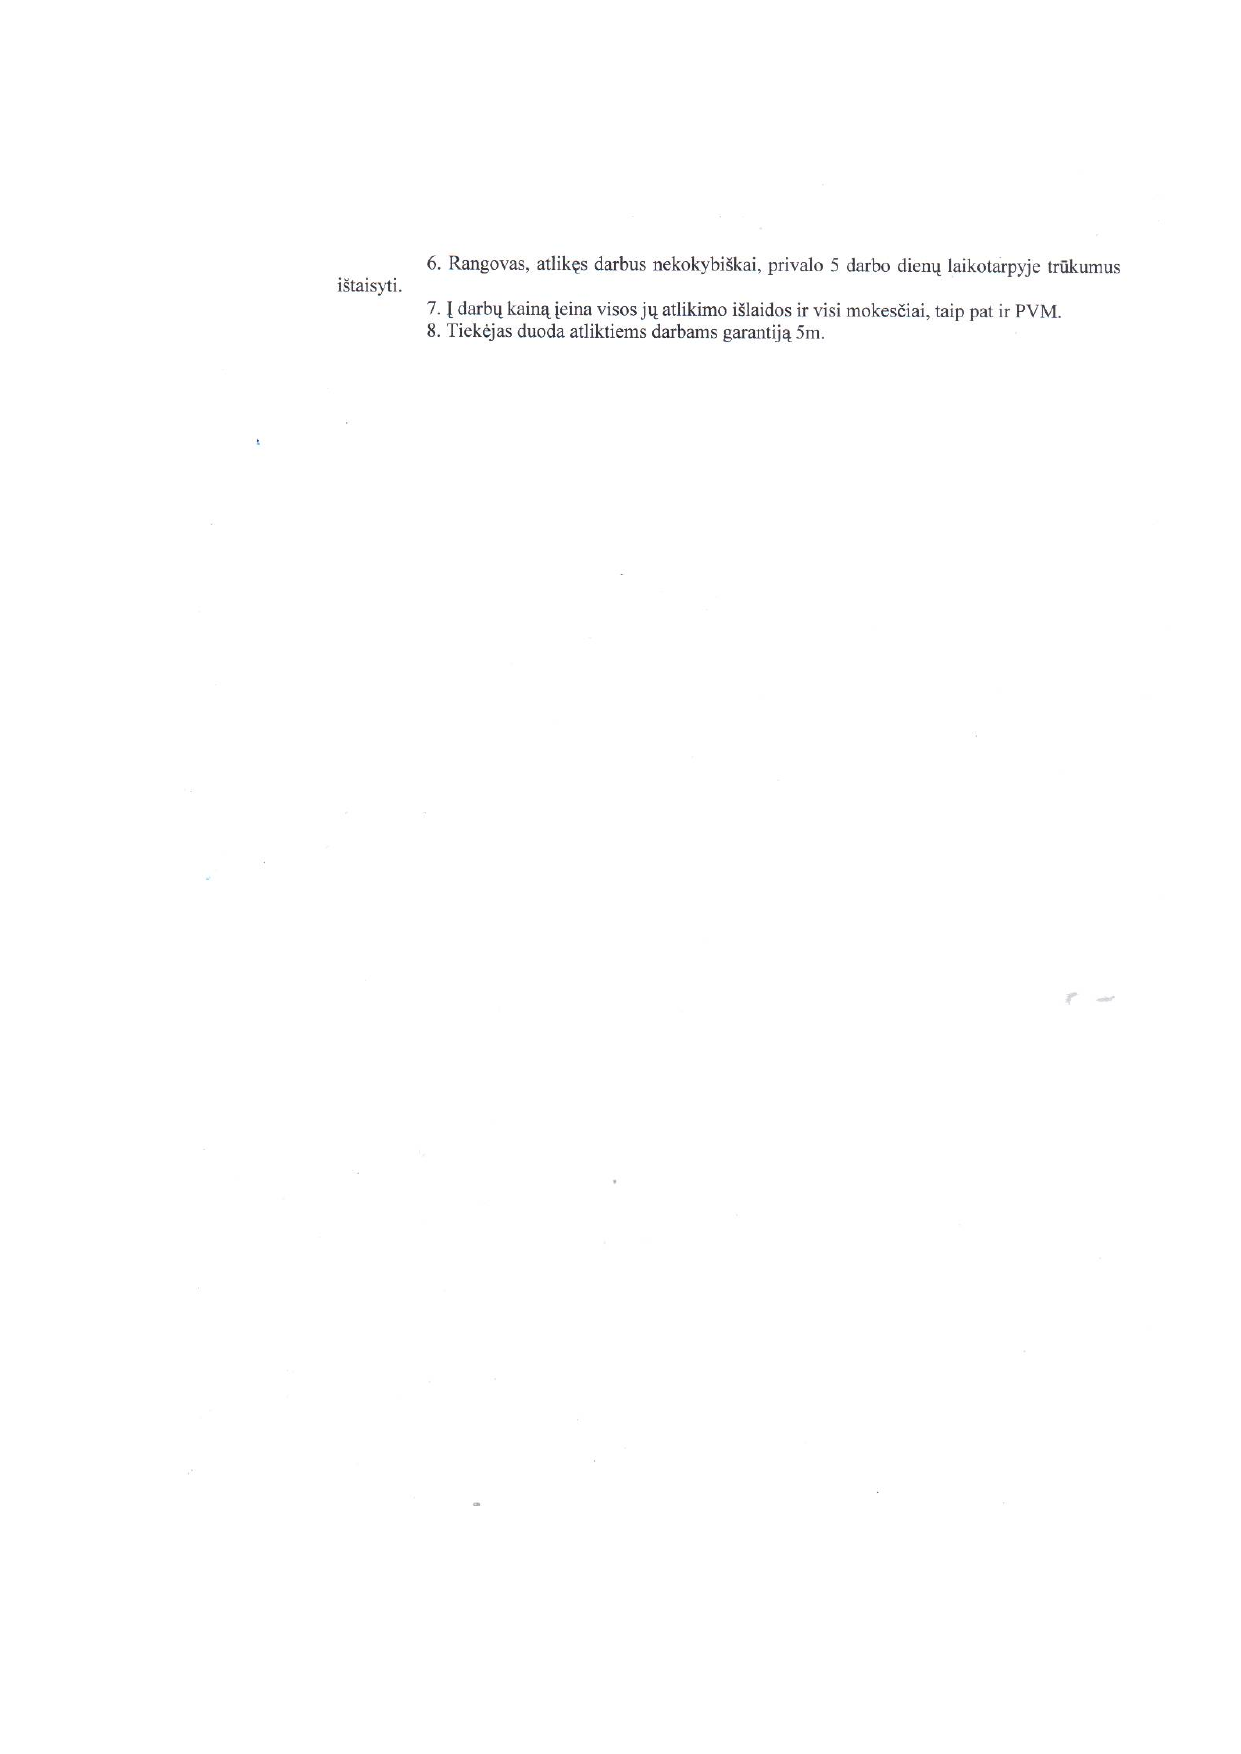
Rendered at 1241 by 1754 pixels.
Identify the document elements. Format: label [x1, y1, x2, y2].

picture [177, 156, 1173, 1527]
